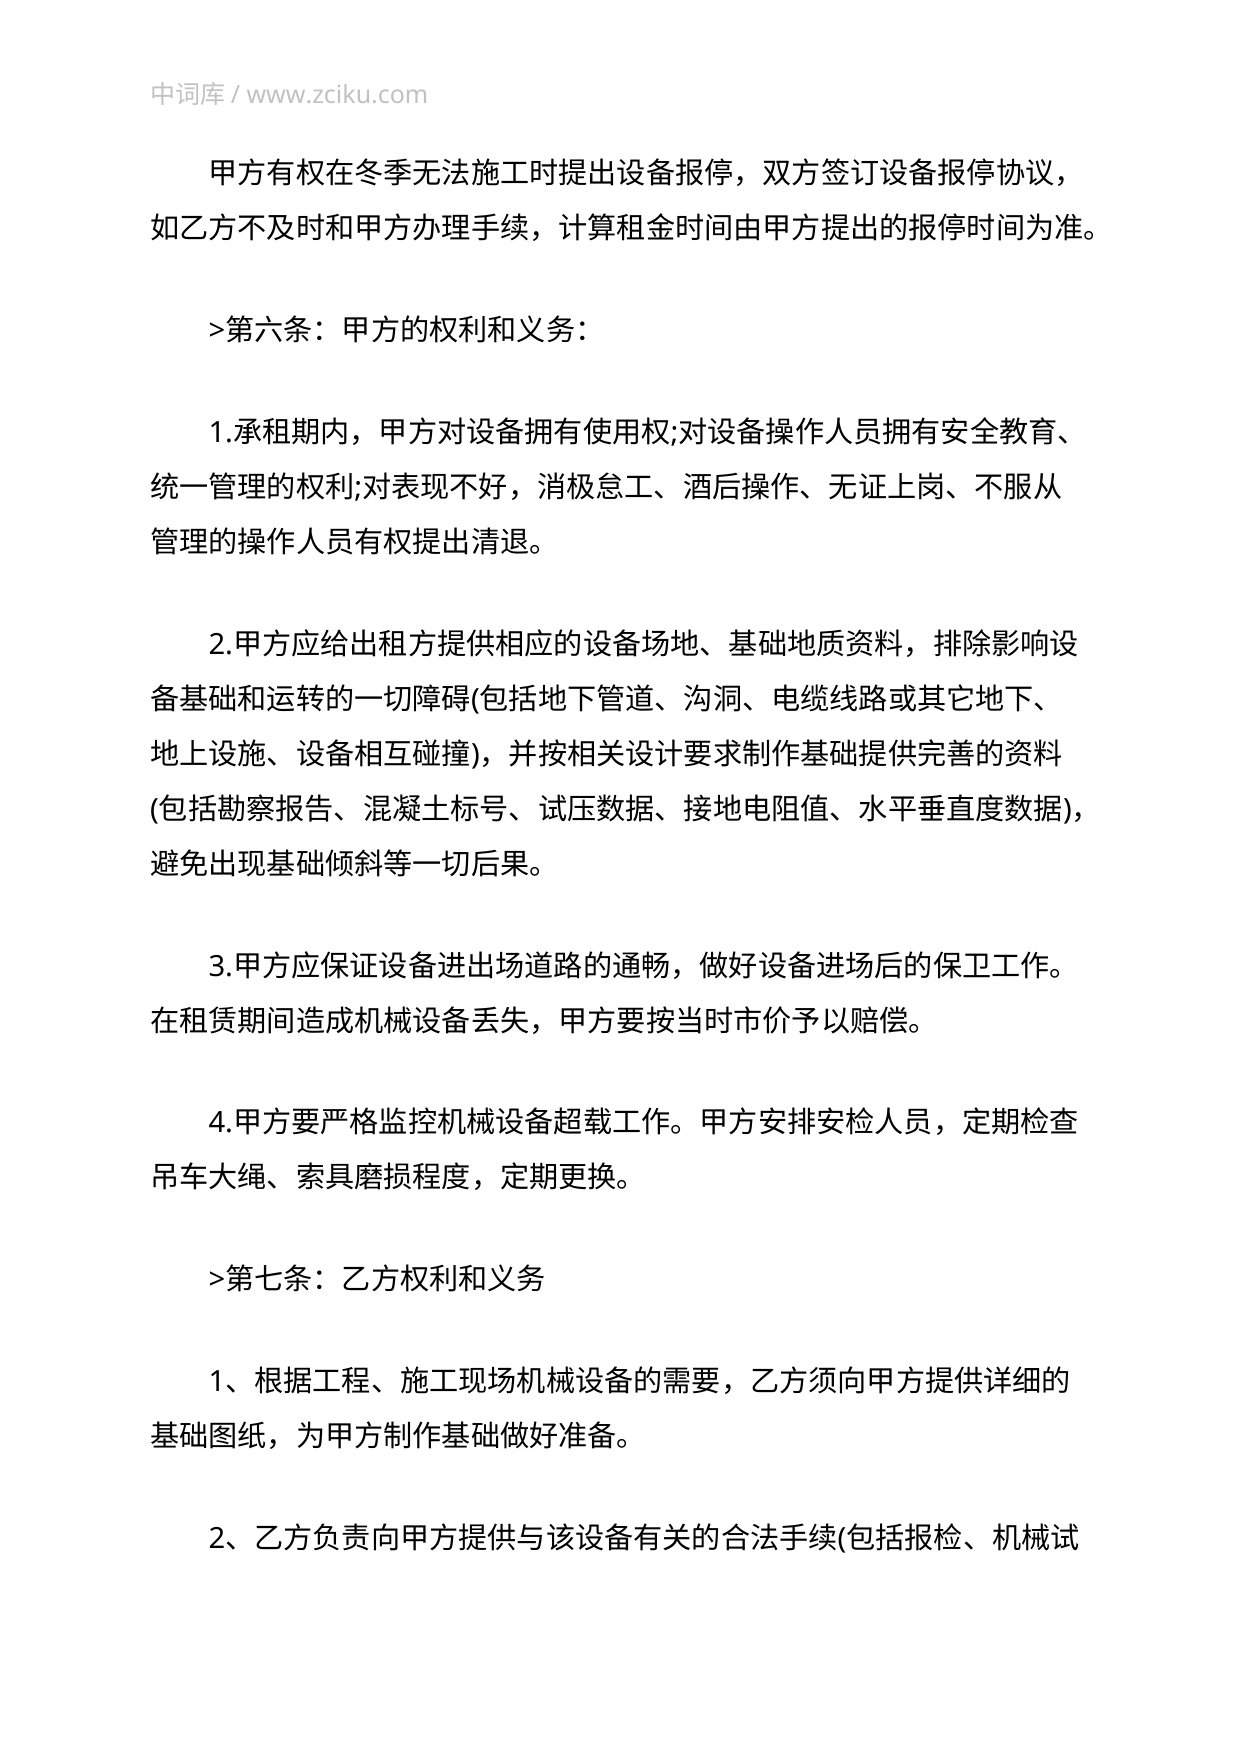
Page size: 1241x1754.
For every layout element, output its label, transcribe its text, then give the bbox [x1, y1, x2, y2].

text 甲方有权在冬季无法施工时提出设备报停，双方签订设备报停协议，如乙方不及时和甲方办理手续，计算租金时间由甲方提出的报停时间为准。 [150, 150, 1090, 247]
text 3.甲方应保证设备进出场道路的通畅，做好设备进场后的保卫工作。在租赁期间造成机械设备丢失，甲方要按当时市价予以赔偿。 [150, 942, 1090, 1039]
text >第七条：乙方权利和义务 [150, 1256, 1090, 1298]
text 4.甲方要严格监控机械设备超载工作。甲方安排安检人员，定期检查吊车大绳、索具磨损程度，定期更换。 [150, 1099, 1090, 1196]
text >第六条：甲方的权利和义务： [150, 307, 1090, 349]
text 1、根据工程、施工现场机械设备的需要，乙方须向甲方提供详细的基础图纸，为甲方制作基础做好准备。 [150, 1358, 1090, 1455]
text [150, 1514, 1090, 1557]
text 2.甲方应给出租方提供相应的设备场地、基础地质资料，排除影响设备基础和运转的一切障碍(包括地下管道、沟洞、电缆线路或其它地下、地上设施、设备相互碰撞)，并按相关设计要求制作基础提供完善的资料(包括勘察报告、混凝土标号、试压数据、接地电阻值、水平垂直度数据)，避免出现基础倾斜等一切后果。 [150, 620, 1090, 883]
text 1.承租期内，甲方对设备拥有使用权;对设备操作人员拥有安全教育、统一管理的权利;对表现不好，消极怠工、酒后操作、无证上岗、不服从管理的操作人员有权提出清退。 [150, 409, 1090, 561]
